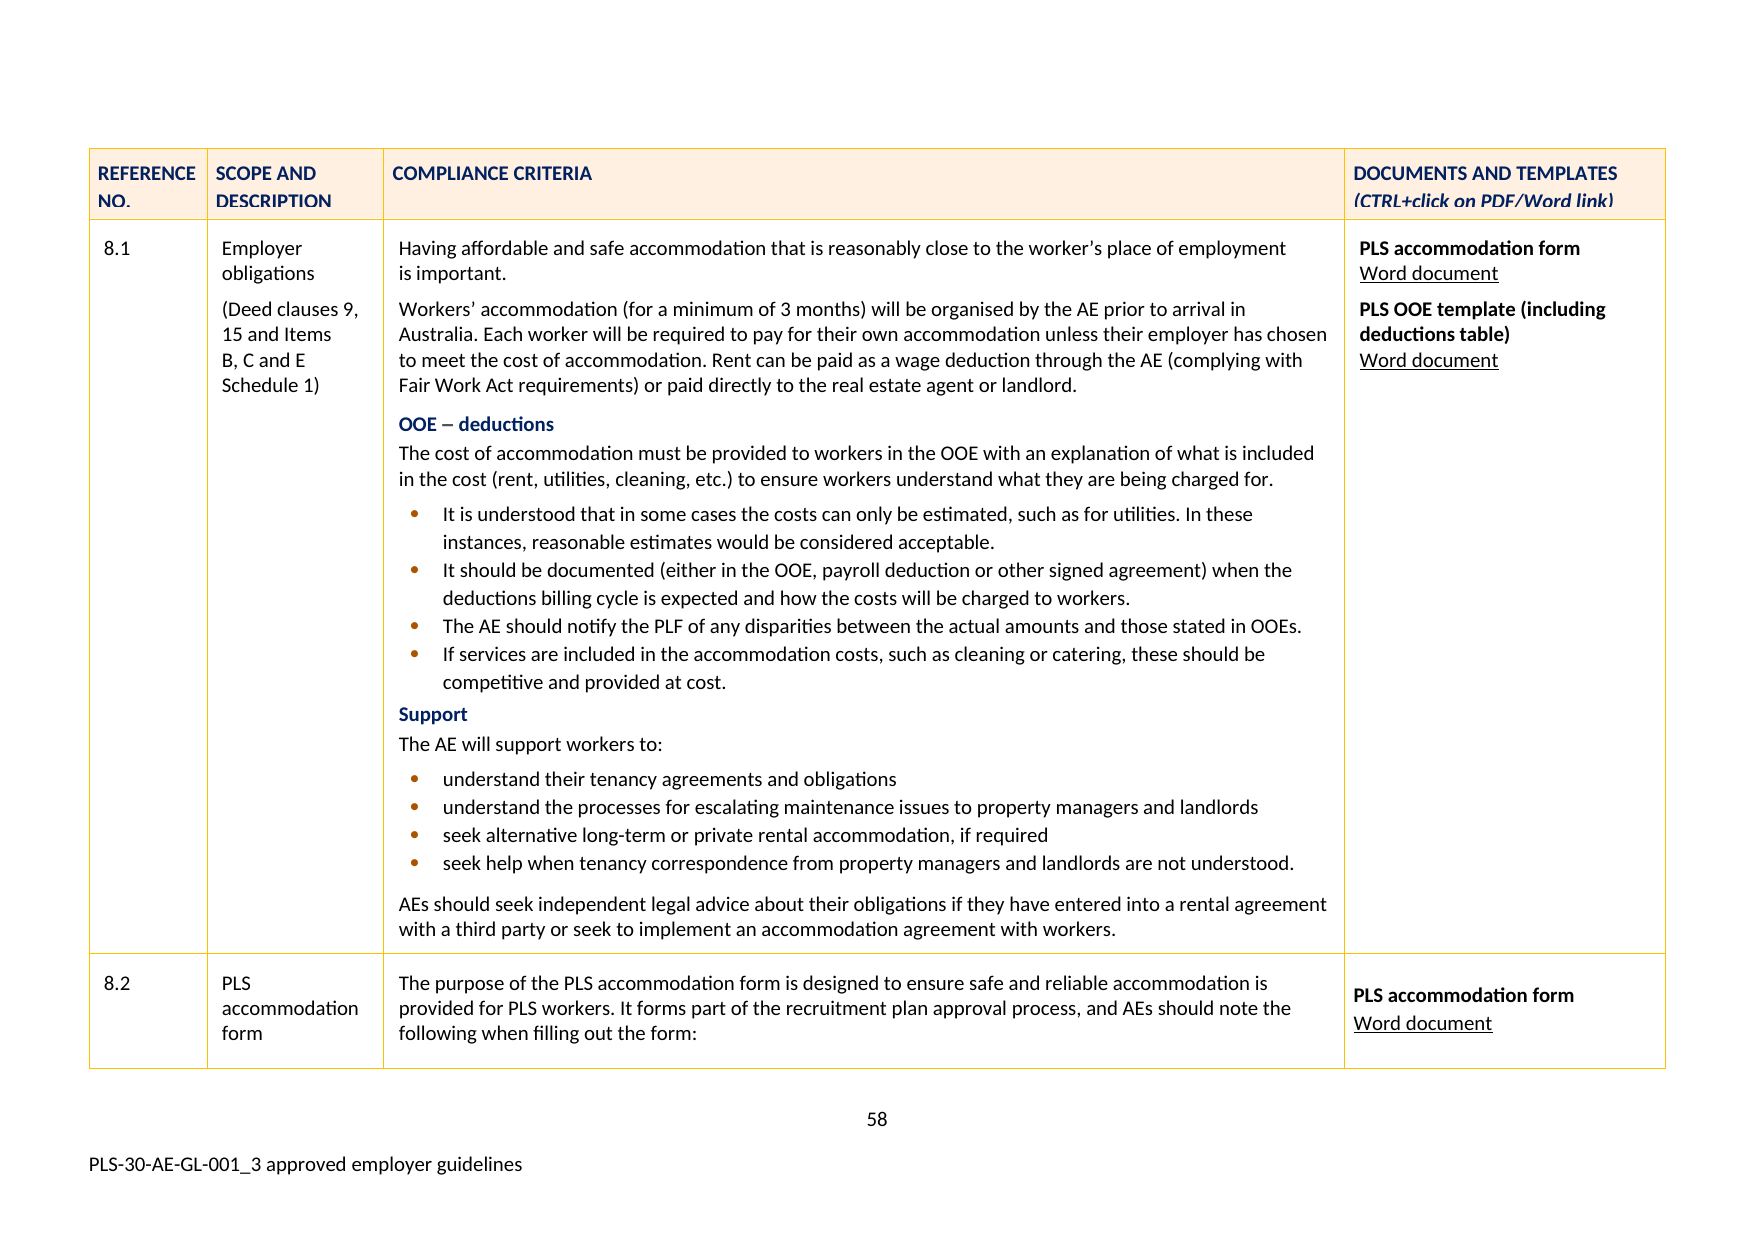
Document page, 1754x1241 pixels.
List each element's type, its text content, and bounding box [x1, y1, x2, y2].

table_header SCOPE AND DESCRIPTION [208, 149, 383, 218]
table_header DOCUMENTS AND TEMPLATES (CTRL+click on PDF/Word link) [1345, 149, 1665, 218]
table_header COMPLIANCE CRITERIA [384, 149, 1344, 218]
table_cell Having affordable and safe accommodation that is reasonably close to the worker’s place of employment is important. Workers’ accommodation (for a minimum of 3 months) will be organised by the AE prior to arrival in Australia. Each worker will be required to pay for their own accommodation unless their employer has chosen to meet the cost of accommodation. Rent can be paid as a wage deduction through the AE (complying with Fair Work Act requirements) or paid directly to the real estate agent or landlord. OOE – deductions The cost of accommodation must be provided to workers in the OOE with an explanation of what is included in the cost (rent, utilities, cleaning, etc.) to ensure workers understand what they are being charged for. It is understood that in some cases the costs can only be estimated, such as for utilities. In these instances, reasonable estimates would be considered acceptable. It should be documented (either in the OOE, payroll deduction or other signed agreement) when the deductions billing cycle is expected and how the costs will be charged to workers. The AE should notify the PLF of any disparities between the actual amounts and those stated in OOEs. If services are included in the accommodation costs, such as cleaning or catering, these should be competitive and provided at cost. Support The AE will support workers to: understand their tenancy agreements and obligations understand the processes for escalating maintenance issues to property managers and landlords seek alternative long-term or private rental accommodation, if required seek help when tenancy correspondence from property managers and landlords are not understood. AEs should seek independent legal advice about their obligations if they have entered into a rental agreement with a third party or seek to implement an accommodation agreement with workers. [384, 220, 1344, 953]
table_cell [208, 954, 383, 1068]
table_header REFERENCE NO. [90, 149, 207, 218]
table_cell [384, 954, 1344, 1068]
table_cell 8.2 [90, 954, 207, 1068]
table_cell PLS accommodation form Word document PLS OOE template (including deductions table) Word document [1345, 220, 1665, 953]
table_cell PLS accommodation form Word document [1345, 954, 1665, 1068]
table_cell 8.1 [90, 220, 207, 953]
table_cell Employer obligations (Deed clauses 9, 15 and Items B, C and E Schedule 1) [208, 220, 383, 953]
